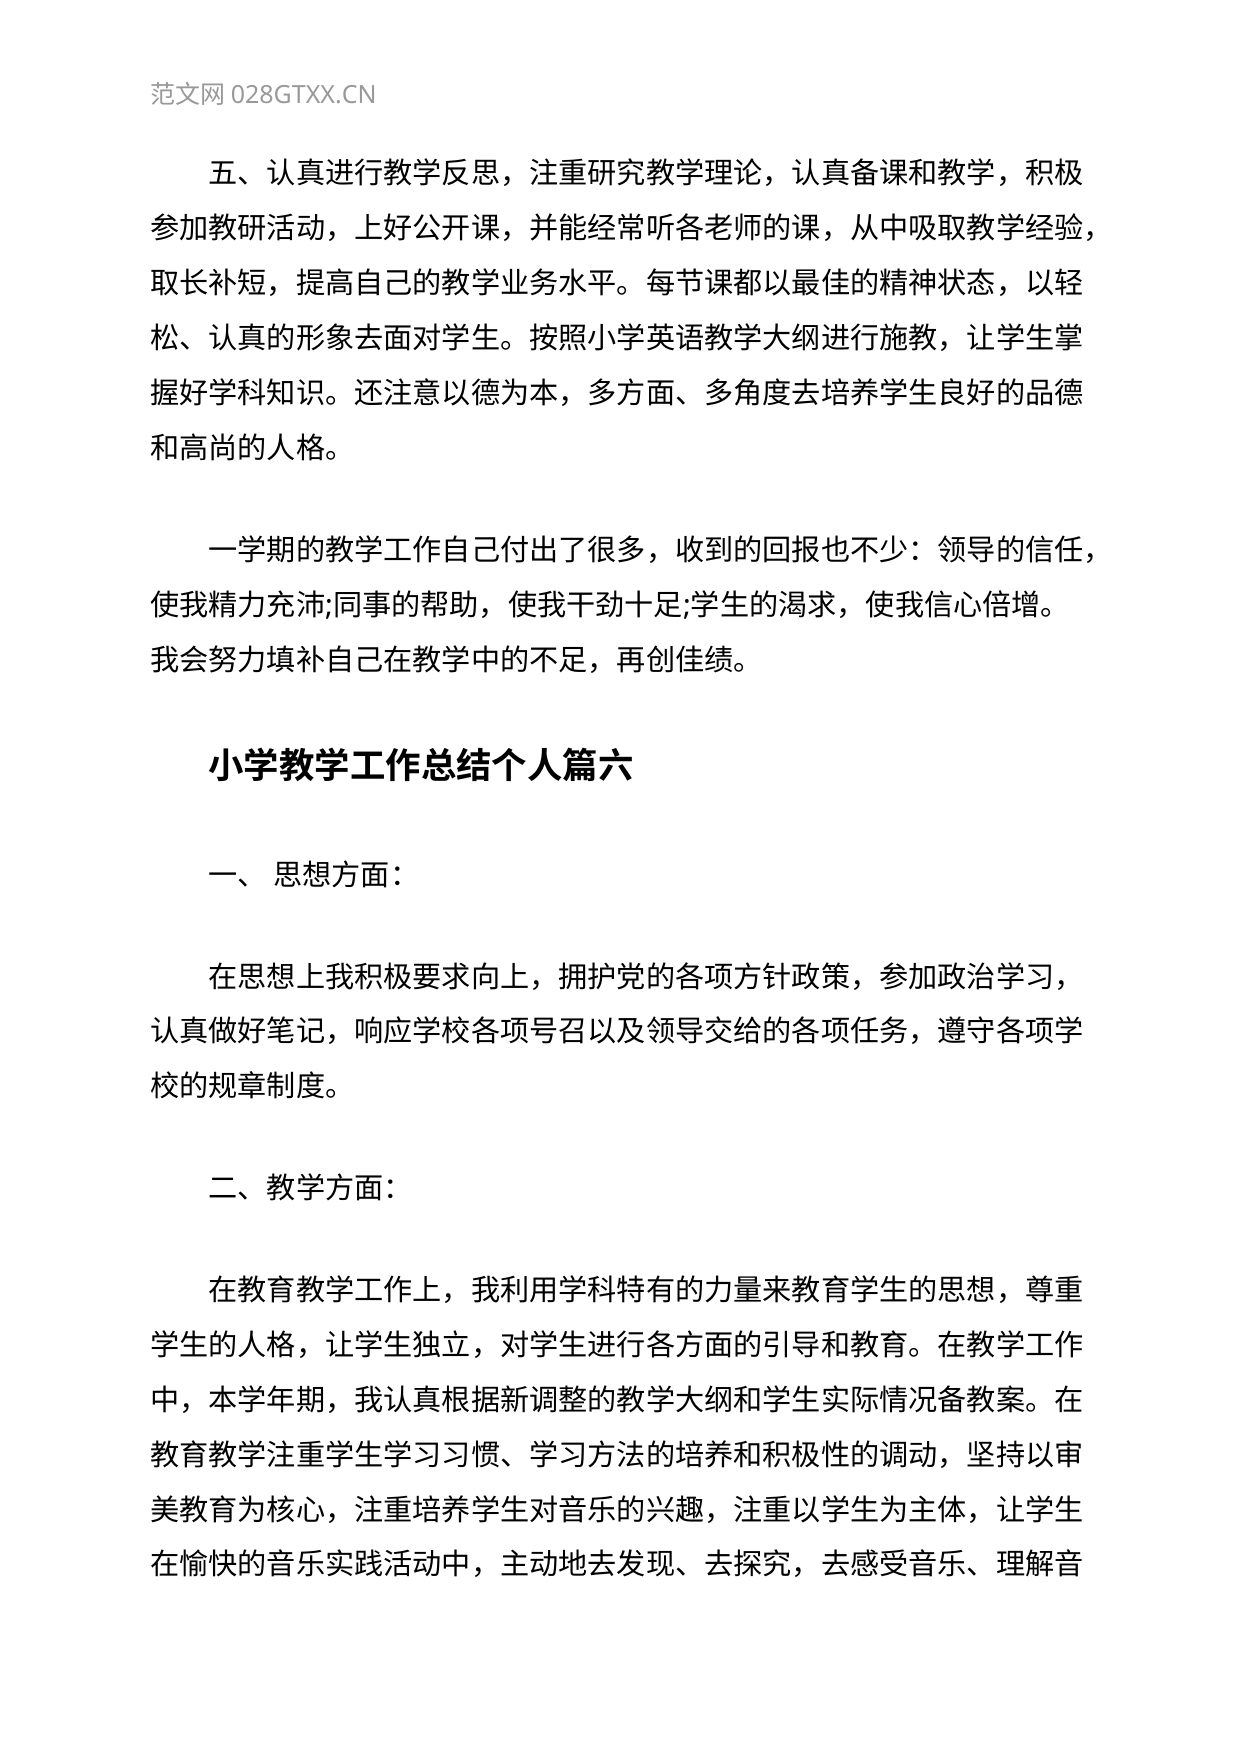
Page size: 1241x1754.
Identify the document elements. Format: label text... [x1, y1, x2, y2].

text 一、 思想方面： [150, 851, 1090, 894]
text 小学教学工作总结个人篇六 [150, 738, 1090, 789]
text 二、教学方面： [150, 1165, 1090, 1207]
text 在思想上我积极要求向上，拥护党的各项方针政策，参加政治学习，认真做好笔记，响应学校各项号召以及领导交给的各项任务，遵守各项学校的规章制度。 [150, 953, 1090, 1105]
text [150, 1266, 1090, 1583]
text 一学期的教学工作自己付出了很多，收到的回报也不少：领导的信任，使我精力充沛;同事的帮助，使我干劲十足;学生的渴求，使我信心倍增。我会努力填补自己在教学中的不足，再创佳绩。 [150, 526, 1090, 678]
text 五、认真进行教学反思，注重研究教学理论，认真备课和教学，积极参加教研活动，上好公开课，并能经常听各老师的课，从中吸取教学经验，取长补短，提高自己的教学业务水平。每节课都以最佳的精神状态，以轻松、认真的形象去面对学生。按照小学英语教学大纲进行施教，让学生掌握好学科知识。还注意以德为本，多方面、多角度去培养学生良好的品德和高尚的人格。 [150, 150, 1090, 467]
